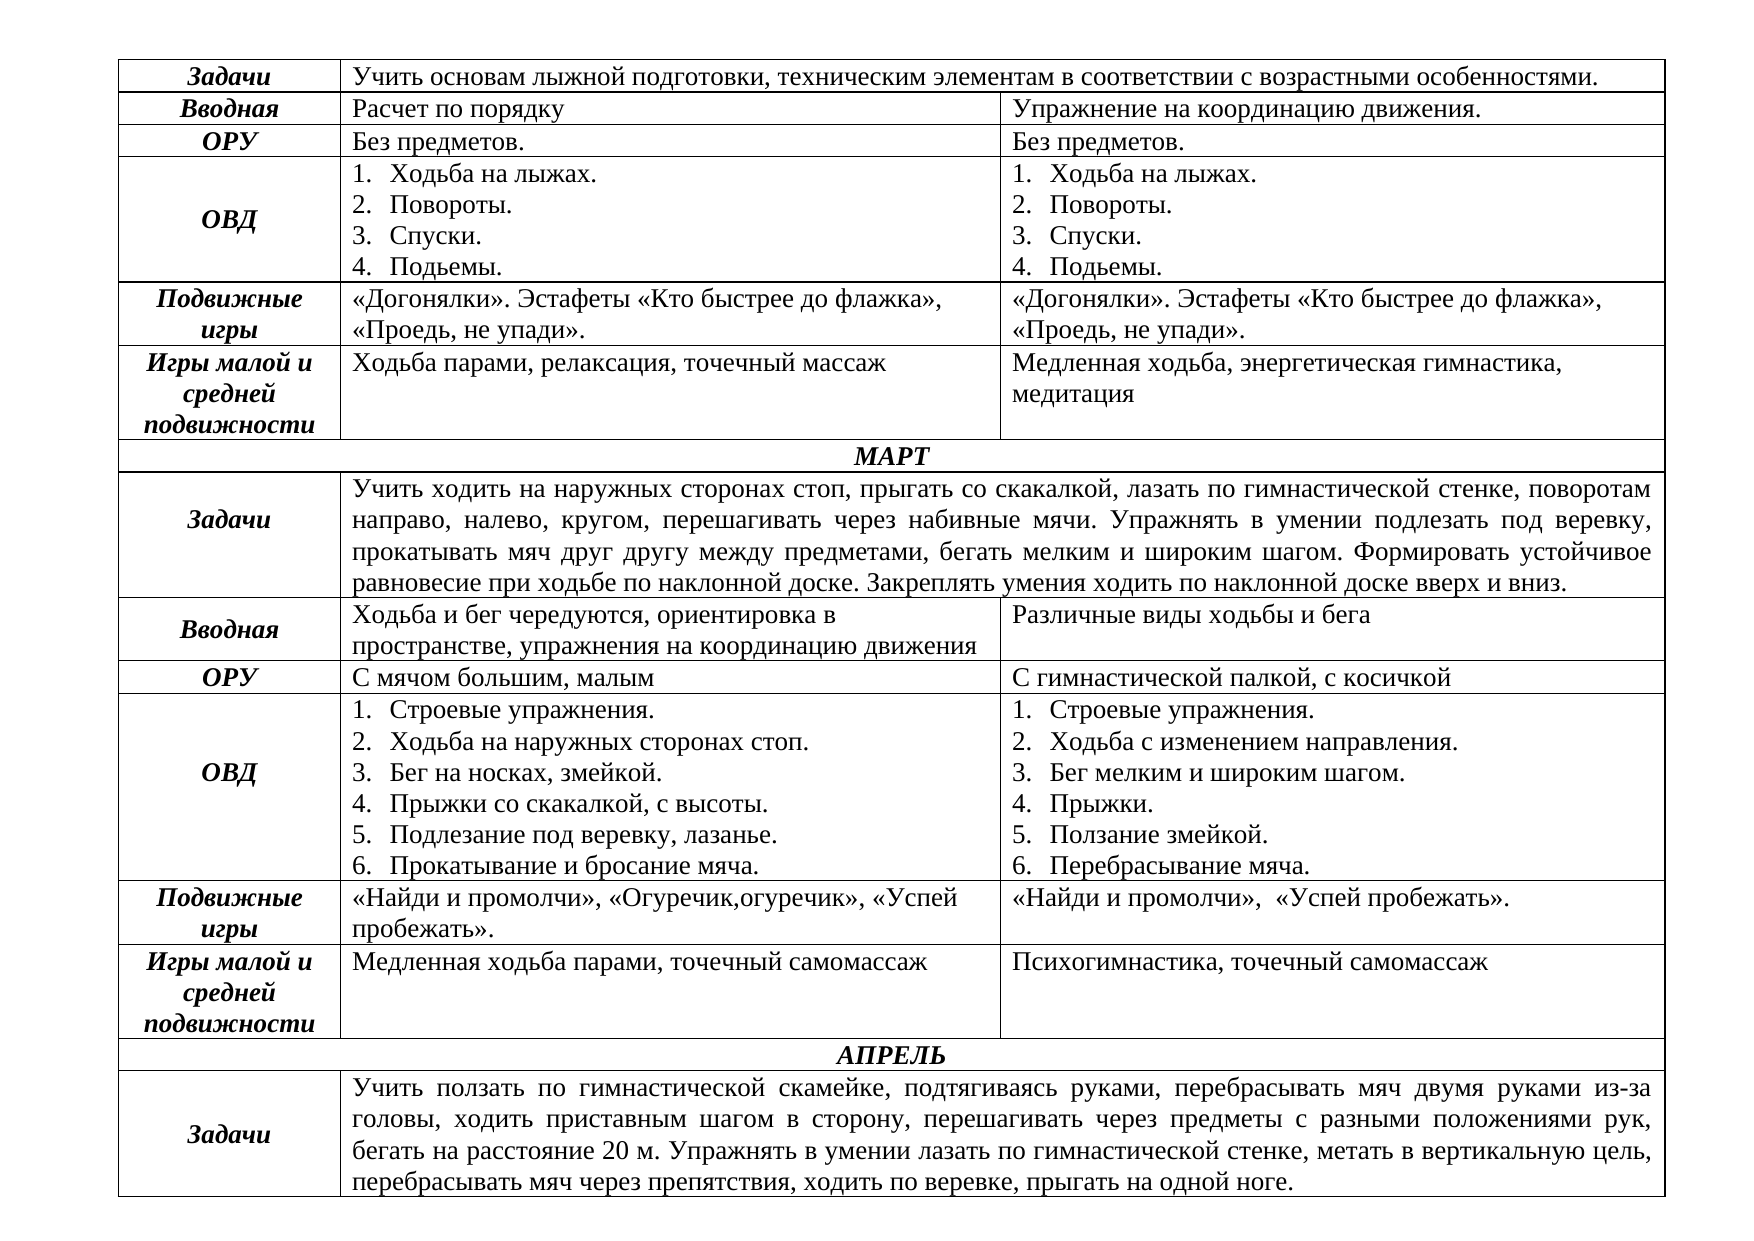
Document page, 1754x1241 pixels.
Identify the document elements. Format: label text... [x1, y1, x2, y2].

table_cell Вводная [119, 598, 340, 660]
table_cell Вводная [119, 93, 340, 123]
table_cell Расчет по порядку [341, 93, 1000, 123]
table_cell ОВД [119, 694, 340, 880]
table_cell Учить ходить на наружных сторонах стоп, прыгать со скакалкой, лазать по гимнастической стенке, поворотам направо, налево, кругом, перешагивать через набивные мячи. Упражнять в умении подлезать под веревку, прокатывать мяч друг другу между предметами, бегать мелким и широким шагом. Формировать устойчивое равновесие при ходьбе по наклонной доске. Закреплять умения ходить по наклонной доске вверх и вниз. [341, 473, 1664, 597]
table_cell «Догонялки». Эстафеты «Кто быстрее до флажка», «Проедь, не упади». [1001, 283, 1664, 345]
table_cell Психогимнастика, точечный самомассаж [1001, 945, 1664, 1038]
table_cell Учить основам лыжной подготовки, техническим элементам в соответствии с возрастными особенностями. [341, 60, 1664, 91]
table_cell Задачи [119, 60, 340, 91]
table_cell Ходьба на лыжах. Повороты. Спуски. Подьемы. [1001, 157, 1664, 281]
table_cell Строевые упражнения. Ходьба на наружных сторонах стоп. Бег на носках, змейкой. Прыжки со скакалкой, с высоты. Подлезание под веревку, лазанье. Прокатывание и бросание мяча. [341, 694, 1000, 880]
table_cell ОВД [119, 157, 340, 281]
table_cell С мячом большим, малым [341, 661, 1000, 692]
table_cell Задачи [119, 1071, 340, 1196]
table_cell «Найди и промолчи», «Огуречик,огуречик», «Успей пробежать». [341, 881, 1000, 944]
table_cell Учить ползать по гимнастической скамейке, подтягиваясь руками, перебрасывать мяч двумя руками из-за головы, ходить приставным шагом в сторону, перешагивать через предметы с разными положениями рук, бегать на расстояние 20 м. Упражнять в умении лазать по гимнастической стенке, метать в вертикальную цель, перебрасывать мяч через препятствия, ходить по веревке, прыгать на одной ноге. [341, 1071, 1664, 1196]
table_cell Задачи [119, 473, 340, 597]
table_cell Ходьба на лыжах. Повороты. Спуски. Подьемы. [341, 157, 1000, 281]
table_cell Ходьба парами, релаксация, точечный массаж [341, 346, 1000, 439]
table_cell «Догонялки». Эстафеты «Кто быстрее до флажка», «Проедь, не упади». [341, 283, 1000, 345]
table_cell ОРУ [119, 125, 340, 156]
table_cell Без предметов. [341, 125, 1000, 156]
table_cell МАРТ [119, 440, 1664, 471]
table_cell Различные виды ходьбы и бега [1001, 598, 1664, 660]
table_cell Медленная ходьба парами, точечный самомассаж [341, 945, 1000, 1038]
table_cell АПРЕЛЬ [119, 1039, 1664, 1070]
table_cell Игры малой и средней подвижности [119, 945, 340, 1038]
table_cell Медленная ходьба, энергетическая гимнастика, медитация [1001, 346, 1664, 439]
table_cell Без предметов. [1001, 125, 1664, 156]
table_cell «Найди и промолчи», «Успей пробежать». [1001, 881, 1664, 944]
table_cell Ходьба и бег чередуются, ориентировка в пространстве, упражнения на координацию движения [341, 598, 1000, 660]
table_cell Упражнение на координацию движения. [1001, 93, 1664, 123]
table_cell Игры малой и средней подвижности [119, 346, 340, 439]
table_cell С гимнастической палкой, с косичкой [1001, 661, 1664, 692]
table_cell Подвижные игры [119, 283, 340, 345]
table_cell Подвижные игры [119, 881, 340, 944]
table_cell Строевые упражнения. Ходьба с изменением направления. Бег мелким и широким шагом. Прыжки. Ползание змейкой. Перебрасывание мяча. [1001, 694, 1664, 880]
table_cell ОРУ [119, 661, 340, 692]
